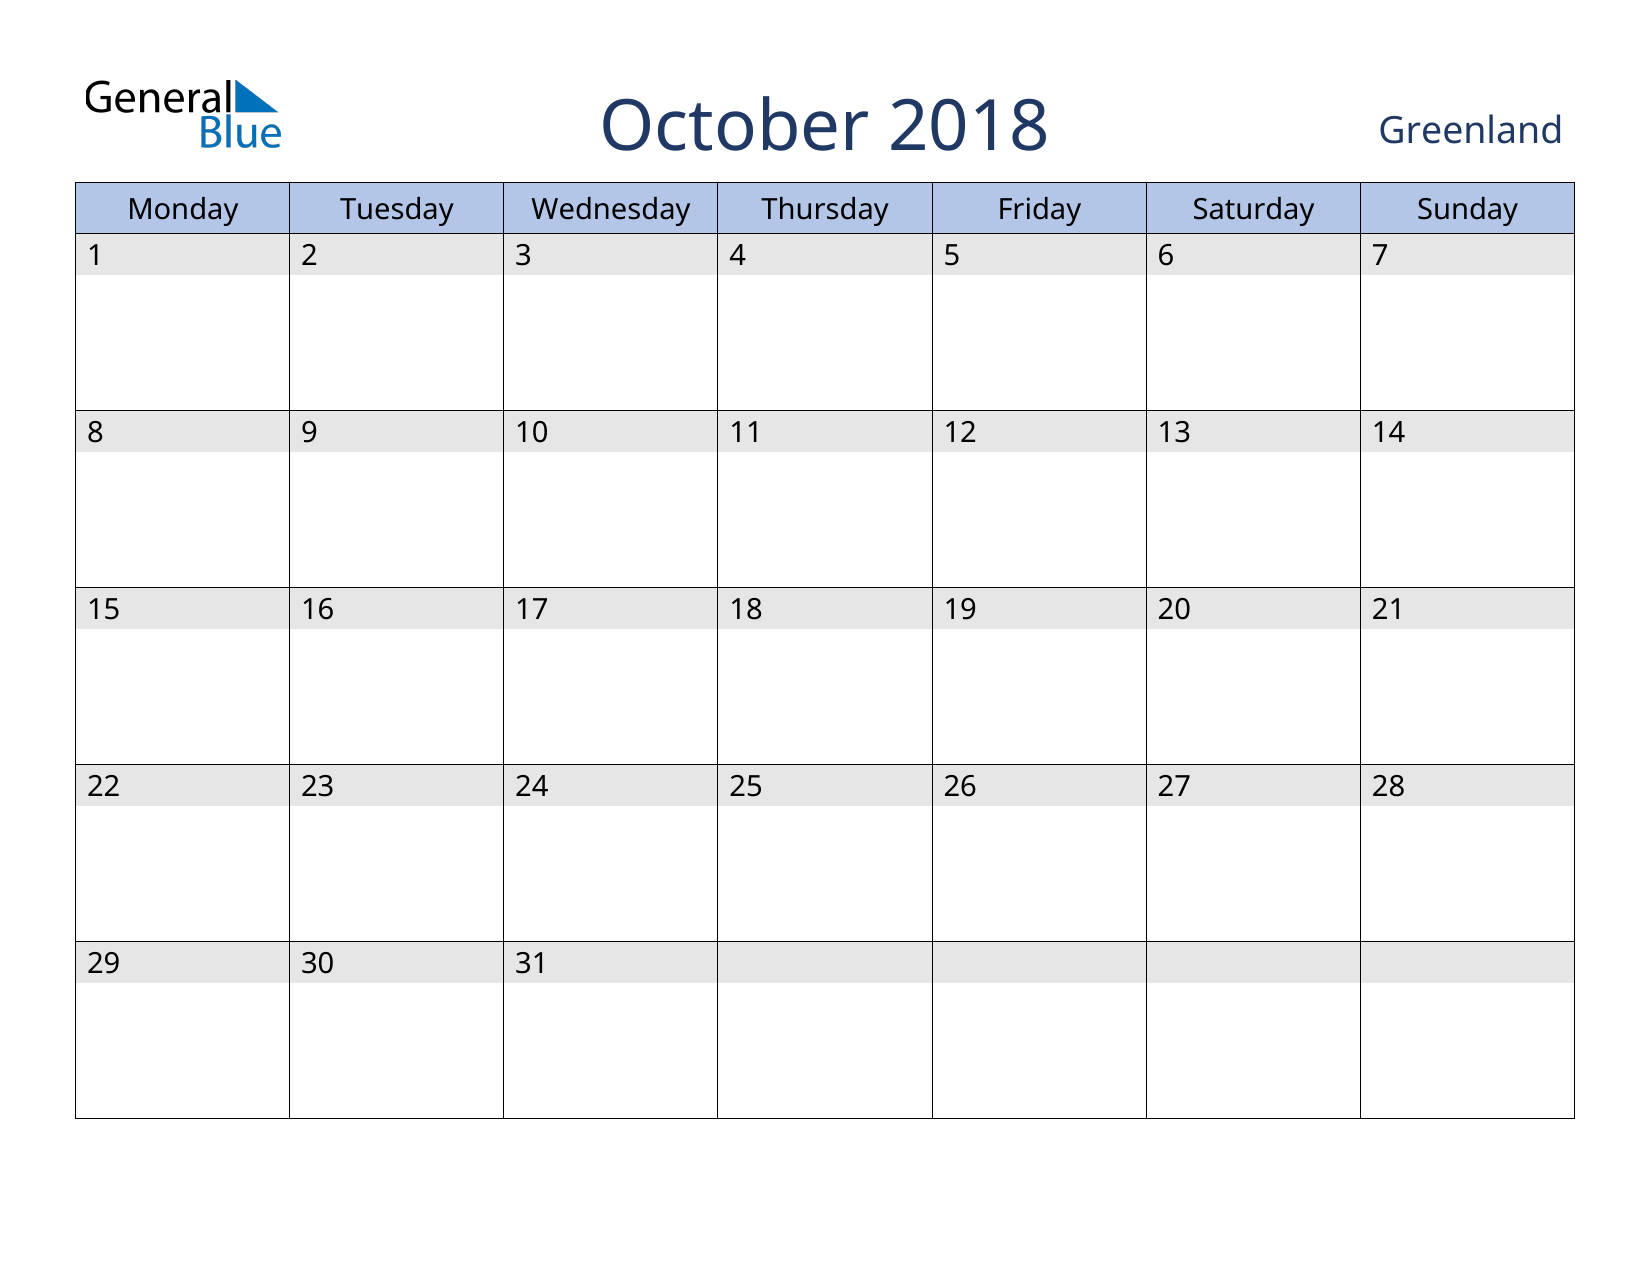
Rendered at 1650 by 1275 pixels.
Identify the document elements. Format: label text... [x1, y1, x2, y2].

table_cell 2 [290, 234, 503, 275]
table_cell [933, 629, 1146, 764]
table_cell [504, 806, 717, 941]
table_cell 25 [718, 765, 932, 806]
table_cell [1361, 942, 1574, 983]
table_cell 12 [933, 411, 1146, 452]
table_cell [1361, 629, 1574, 764]
table_cell [290, 629, 503, 764]
table_cell [504, 983, 717, 1118]
table_cell Saturday [1147, 183, 1360, 233]
table_cell 24 [504, 765, 717, 806]
table_cell [1147, 806, 1360, 941]
table_cell [933, 452, 1146, 587]
table_header October 2018 [504, 75, 1146, 182]
table_cell [1361, 452, 1574, 587]
table_cell 19 [933, 588, 1146, 629]
table_cell Tuesday [290, 183, 503, 233]
table_cell 6 [1147, 234, 1360, 275]
table_cell 18 [718, 588, 932, 629]
table_cell 11 [718, 411, 932, 452]
table_cell 13 [1147, 411, 1360, 452]
table_header [76, 75, 503, 182]
table_cell [290, 275, 503, 410]
table_cell 29 [76, 942, 289, 983]
table_cell 30 [290, 942, 503, 983]
table_cell [1147, 452, 1360, 587]
table_cell [1361, 983, 1574, 1118]
table_cell [290, 452, 503, 587]
table_cell 17 [504, 588, 717, 629]
table_cell [76, 275, 289, 410]
table_cell [504, 275, 717, 410]
table_cell Thursday [718, 183, 932, 233]
table_cell 26 [933, 765, 1146, 806]
table_cell [504, 452, 717, 587]
table_cell [1361, 275, 1574, 410]
table_cell [76, 983, 289, 1118]
table_cell 14 [1361, 411, 1574, 452]
table_cell [933, 806, 1146, 941]
table_cell Monday [76, 183, 289, 233]
table_cell 23 [290, 765, 503, 806]
picture [86, 80, 281, 148]
table_cell [290, 806, 503, 941]
table_cell [933, 942, 1146, 983]
table_cell [76, 452, 289, 587]
table_cell [933, 983, 1146, 1118]
table_cell [718, 806, 932, 941]
table_cell [1147, 942, 1360, 983]
table_cell [933, 275, 1146, 410]
table_cell [1361, 806, 1574, 941]
table_cell [718, 275, 932, 410]
table_cell [1147, 983, 1360, 1118]
table_cell Friday [933, 183, 1146, 233]
table_cell [504, 629, 717, 764]
table_cell [718, 983, 932, 1118]
table_cell Sunday [1361, 183, 1574, 233]
table_cell Wednesday [504, 183, 717, 233]
table_cell 16 [290, 588, 503, 629]
table_cell [718, 629, 932, 764]
table_header Greenland [1146, 75, 1574, 182]
table_cell 20 [1147, 588, 1360, 629]
table_cell [1147, 629, 1360, 764]
table_cell 8 [76, 411, 289, 452]
table_cell 4 [718, 234, 932, 275]
table_cell 3 [504, 234, 717, 275]
table_cell [718, 452, 932, 587]
table_cell 31 [504, 942, 717, 983]
table_cell 10 [504, 411, 717, 452]
table_cell 27 [1147, 765, 1360, 806]
table_cell 5 [933, 234, 1146, 275]
table_cell 22 [76, 765, 289, 806]
table_cell 7 [1361, 234, 1574, 275]
table_cell [718, 942, 932, 983]
table_cell [76, 629, 289, 764]
table_cell [290, 983, 503, 1118]
table_cell 9 [290, 411, 503, 452]
table_cell 1 [76, 234, 289, 275]
table_cell [1147, 275, 1360, 410]
table_cell 15 [76, 588, 289, 629]
table_cell 21 [1361, 588, 1574, 629]
table_cell [76, 806, 289, 941]
table_cell 28 [1361, 765, 1574, 806]
